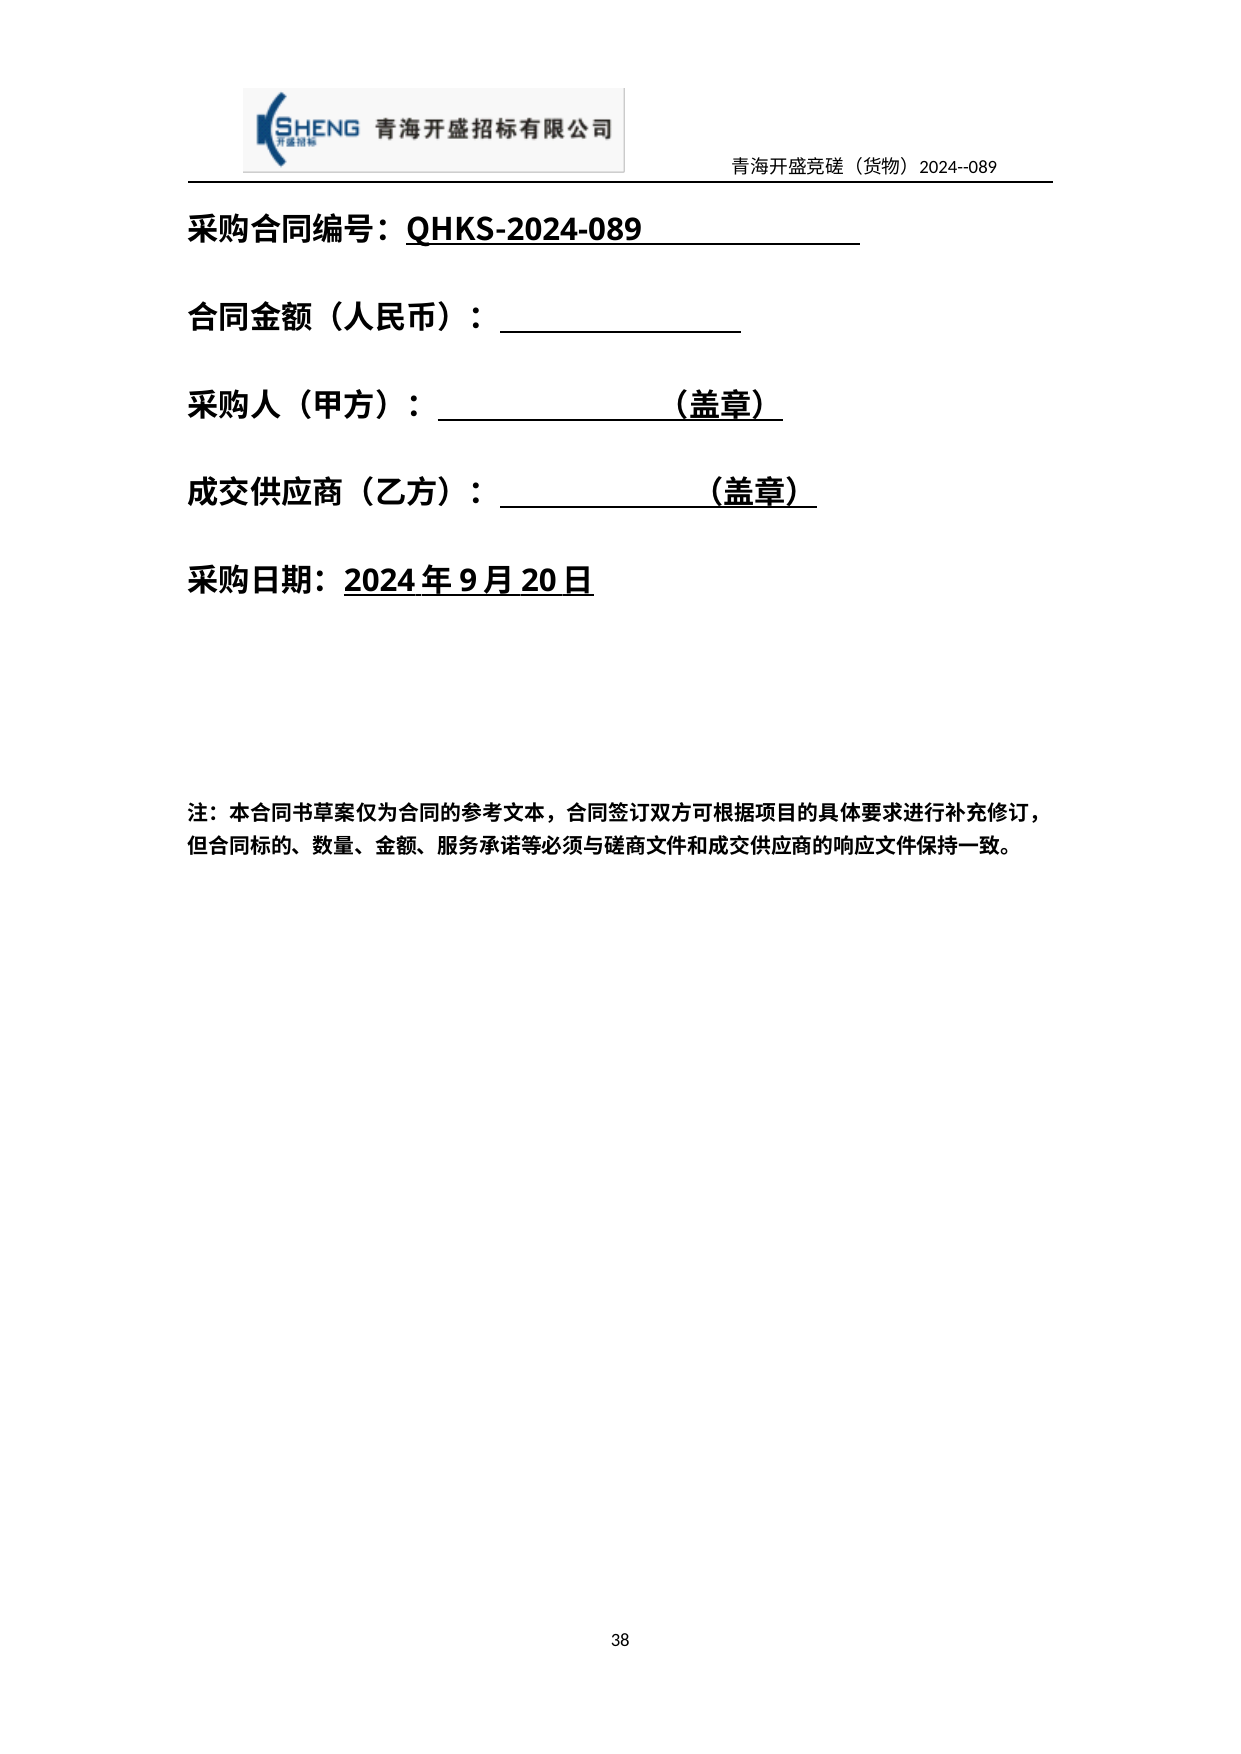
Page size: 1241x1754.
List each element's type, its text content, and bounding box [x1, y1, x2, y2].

text 合同金额（人民币）： . [187, 282, 1053, 347]
text 采购日期：2024年9月20日 [187, 545, 1053, 610]
text 成交供应商（乙方）： （盖章） [187, 458, 1053, 523]
text 注：本合同书草案仅为合同的参考文本，合同签订双方可根据项目的具体要求进行补充修订，但合同标的、数量、金额、服务承诺等必须与磋商文件和成交供应商的响应文件保持一致。 [187, 795, 1053, 860]
picture [243, 88, 626, 174]
text 采购合同编号：QHKS-2024-089 [187, 194, 1053, 259]
text 采购人（甲方）： （盖章） [187, 370, 1053, 435]
